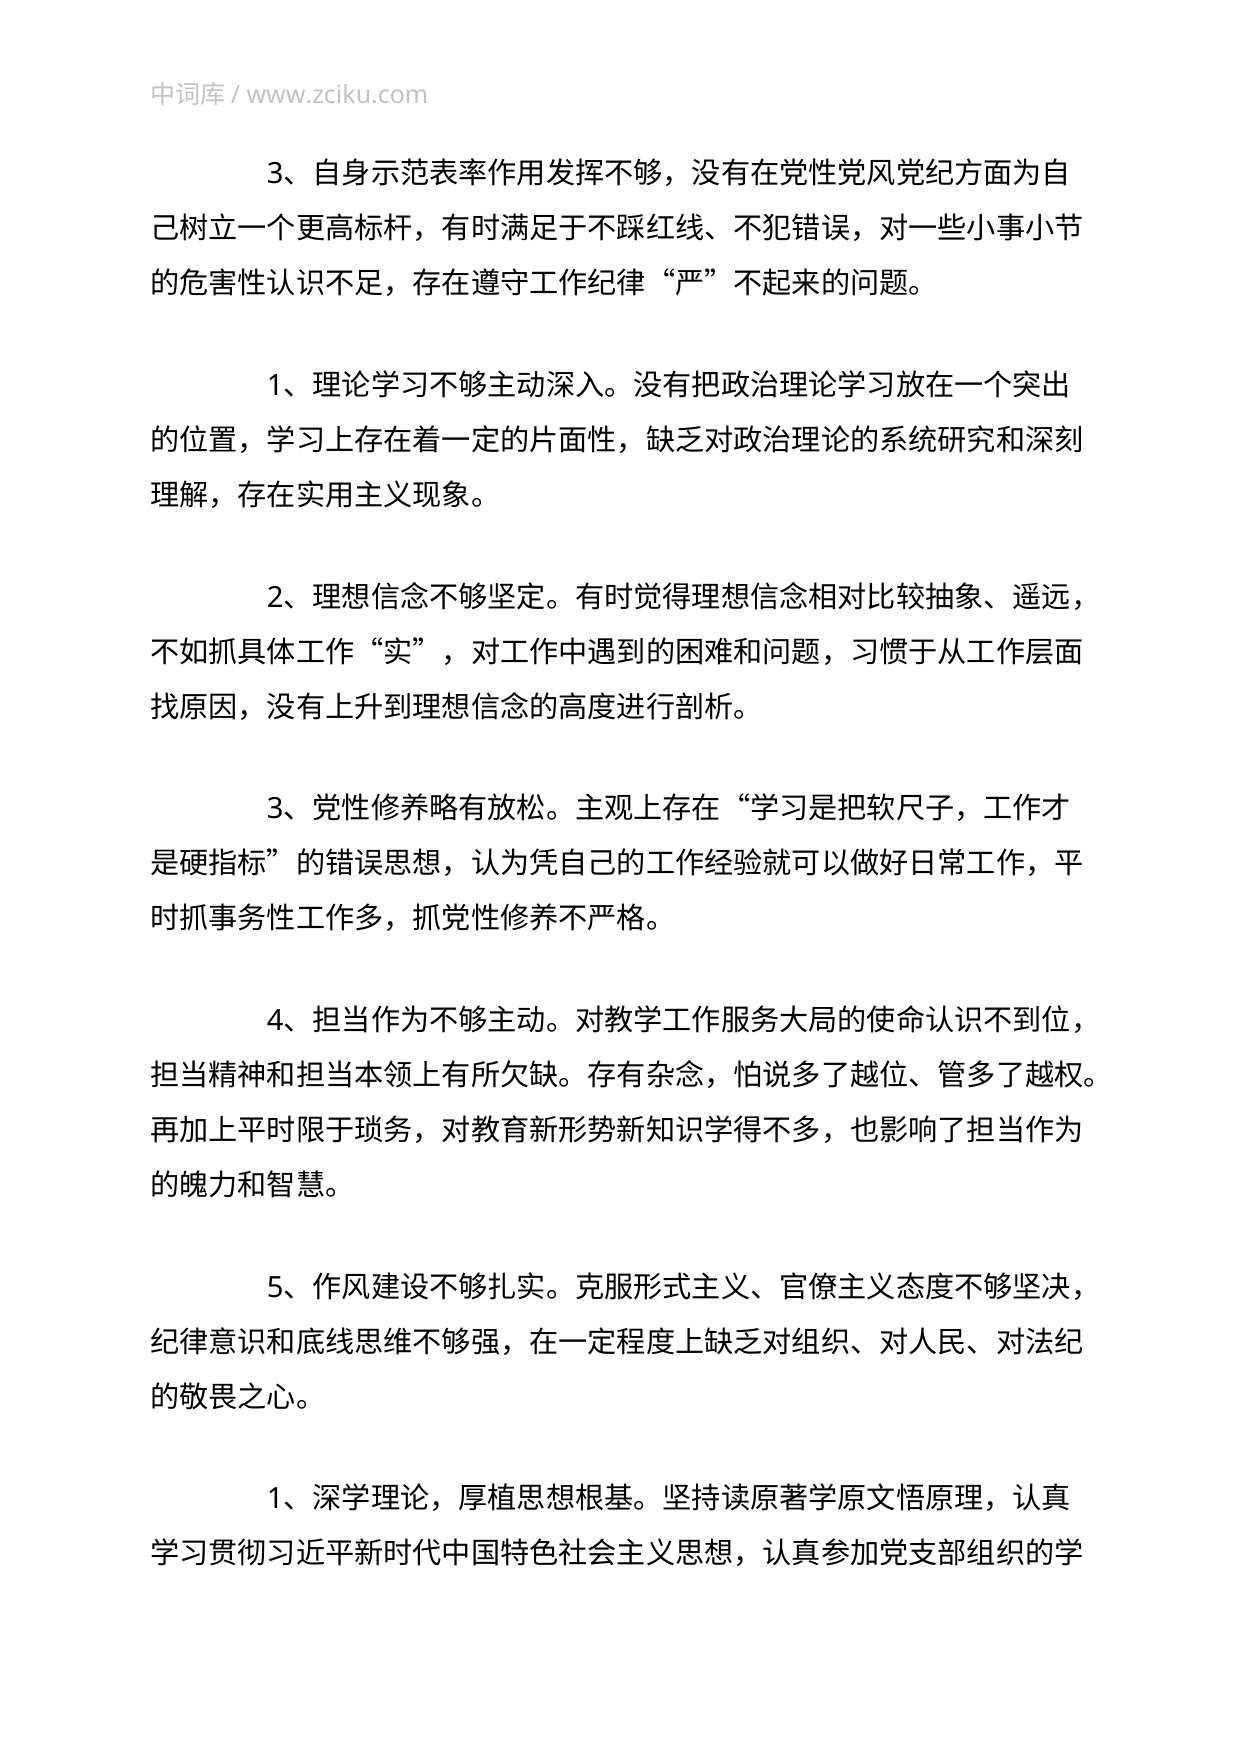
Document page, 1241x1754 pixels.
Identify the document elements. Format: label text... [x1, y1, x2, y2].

text 5、作风建设不够扎实。克服形式主义、官僚主义态度不够坚决，纪律意识和底线思维不够强，在一定程度上缺乏对组织、对人民、对法纪的敬畏之心。 [150, 1263, 1090, 1415]
text 1、理论学习不够主动深入。没有把政治理论学习放在一个突出的位置，学习上存在着一定的片面性，缺乏对政治理论的系统研究和深刻理解，存在实用主义现象。 [150, 362, 1090, 514]
text 3、自身示范表率作用发挥不够，没有在党性党风党纪方面为自己树立一个更高标杆，有时满足于不踩红线、不犯错误，对一些小事小节的危害性认识不足，存在遵守工作纪律“严”不起来的问题。 [150, 150, 1090, 302]
text 4、担当作为不够主动。对教学工作服务大局的使命认识不到位，担当精神和担当本领上有所欠缺。存有杂念，怕说多了越位、管多了越权。再加上平时限于琐务，对教育新形势新知识学得不多，也影响了担当作为的魄力和智慧。 [150, 997, 1090, 1204]
text 2、理想信念不够坚定。有时觉得理想信念相对比较抽象、遥远，不如抓具体工作“实”，对工作中遇到的困难和问题，习惯于从工作层面找原因，没有上升到理想信念的高度进行剖析。 [150, 573, 1090, 726]
text 3、党性修养略有放松。主观上存在“学习是把软尺子，工作才是硬指标”的错误思想，认为凭自己的工作经验就可以做好日常工作，平时抓事务性工作多，抓党性修养不严格。 [150, 785, 1090, 937]
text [150, 1475, 1090, 1572]
